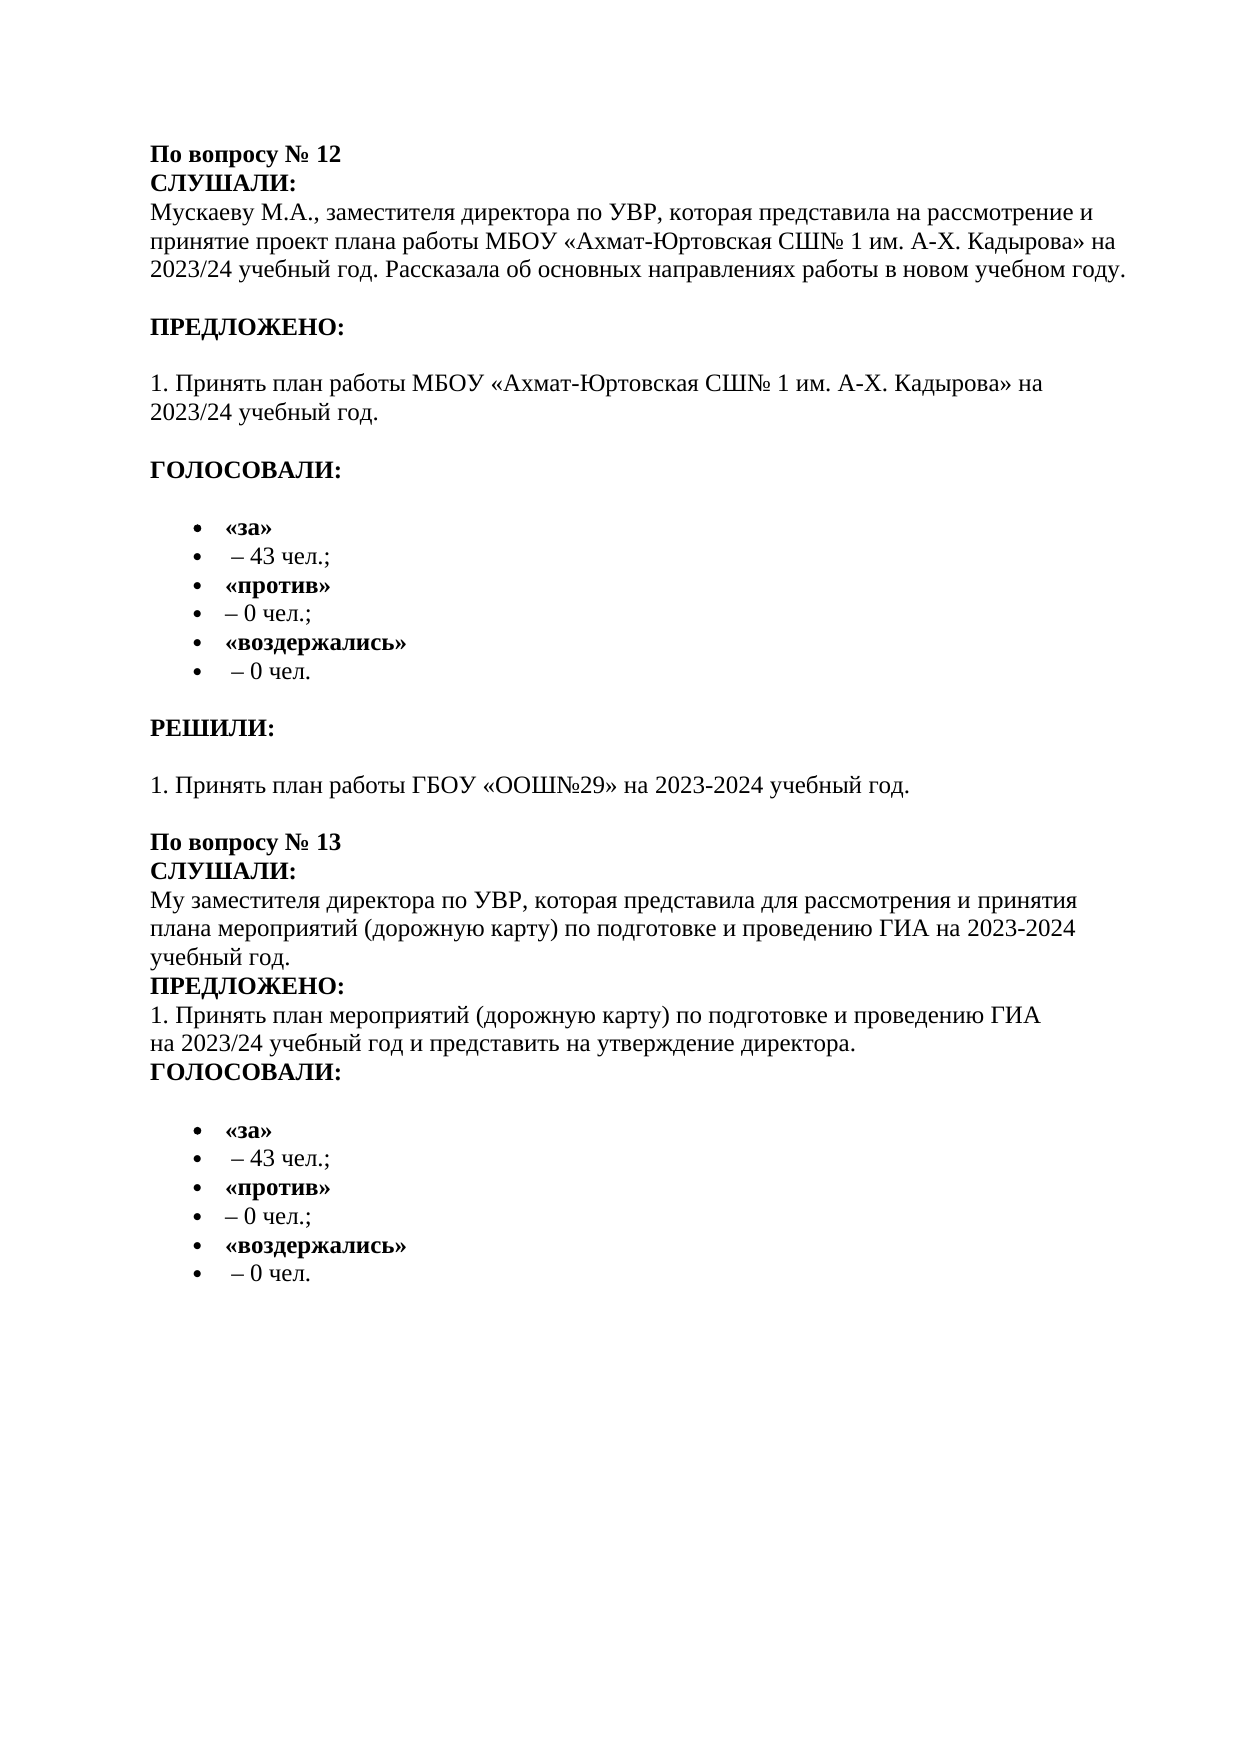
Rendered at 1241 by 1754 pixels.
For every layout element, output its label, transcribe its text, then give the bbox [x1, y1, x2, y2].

list – 0 чел.; [194, 598, 1211, 627]
subtitle «воздержались» [194, 627, 1211, 656]
list – 43 чел.; [194, 541, 1211, 570]
text 1. Принять план работы ГБОУ «ООШ№29» на 2023-2024 учебный год. [150, 770, 1044, 798]
list Принять план работы МБОУ «Ахмат-Юртовская СШ№ 1 им. А-Х. Кадырова» на 2023/24 учебный год. [150, 368, 1044, 426]
subtitle ГОЛОСОВАЛИ: [150, 455, 1211, 483]
subtitle «против» [194, 570, 1211, 598]
list – 0 чел. [194, 1258, 1211, 1287]
text Му заместителя директора по УВР, которая представила для рассмотрения и принятия плана мероприятий (дорожную карту) по подготовке и проведению ГИА на 2023-2024 учебный год. [150, 885, 1108, 971]
subtitle ПРЕДЛОЖЕНО: [150, 971, 1211, 1000]
list Принять план мероприятий (дорожную карту) по подготовке и проведению ГИА на 2023/24 учебный год и представить на утверждение директора. [150, 1000, 1072, 1057]
subtitle «воздержались» [194, 1230, 1211, 1258]
list – 43 чел.; [194, 1143, 1211, 1172]
subtitle «против» [194, 1172, 1211, 1201]
subtitle РЕШИЛИ: [150, 713, 1211, 742]
list «за» [194, 512, 1211, 541]
subtitle По вопросу № 12 СЛУШАЛИ: [150, 139, 343, 197]
subtitle По вопросу № 13 СЛУШАЛИ: [150, 827, 343, 885]
list – 0 чел. [194, 656, 1211, 685]
list «за» [194, 1115, 1211, 1143]
subtitle ГОЛОСОВАЛИ: [150, 1057, 1211, 1086]
text Мускаеву М.А., заместителя директора по УВР, которая представила на рассмотрение и принятие проект плана работы МБОУ «Ахмат-Юртовская СШ№ 1 им. А-Х. Кадырова» на 2023/24 учебный год. Рассказала об основных направлениях работы в новом учебном году. [150, 197, 1153, 283]
subtitle ПРЕДЛОЖЕНО: [150, 312, 1211, 341]
list – 0 чел.; [194, 1201, 1211, 1230]
